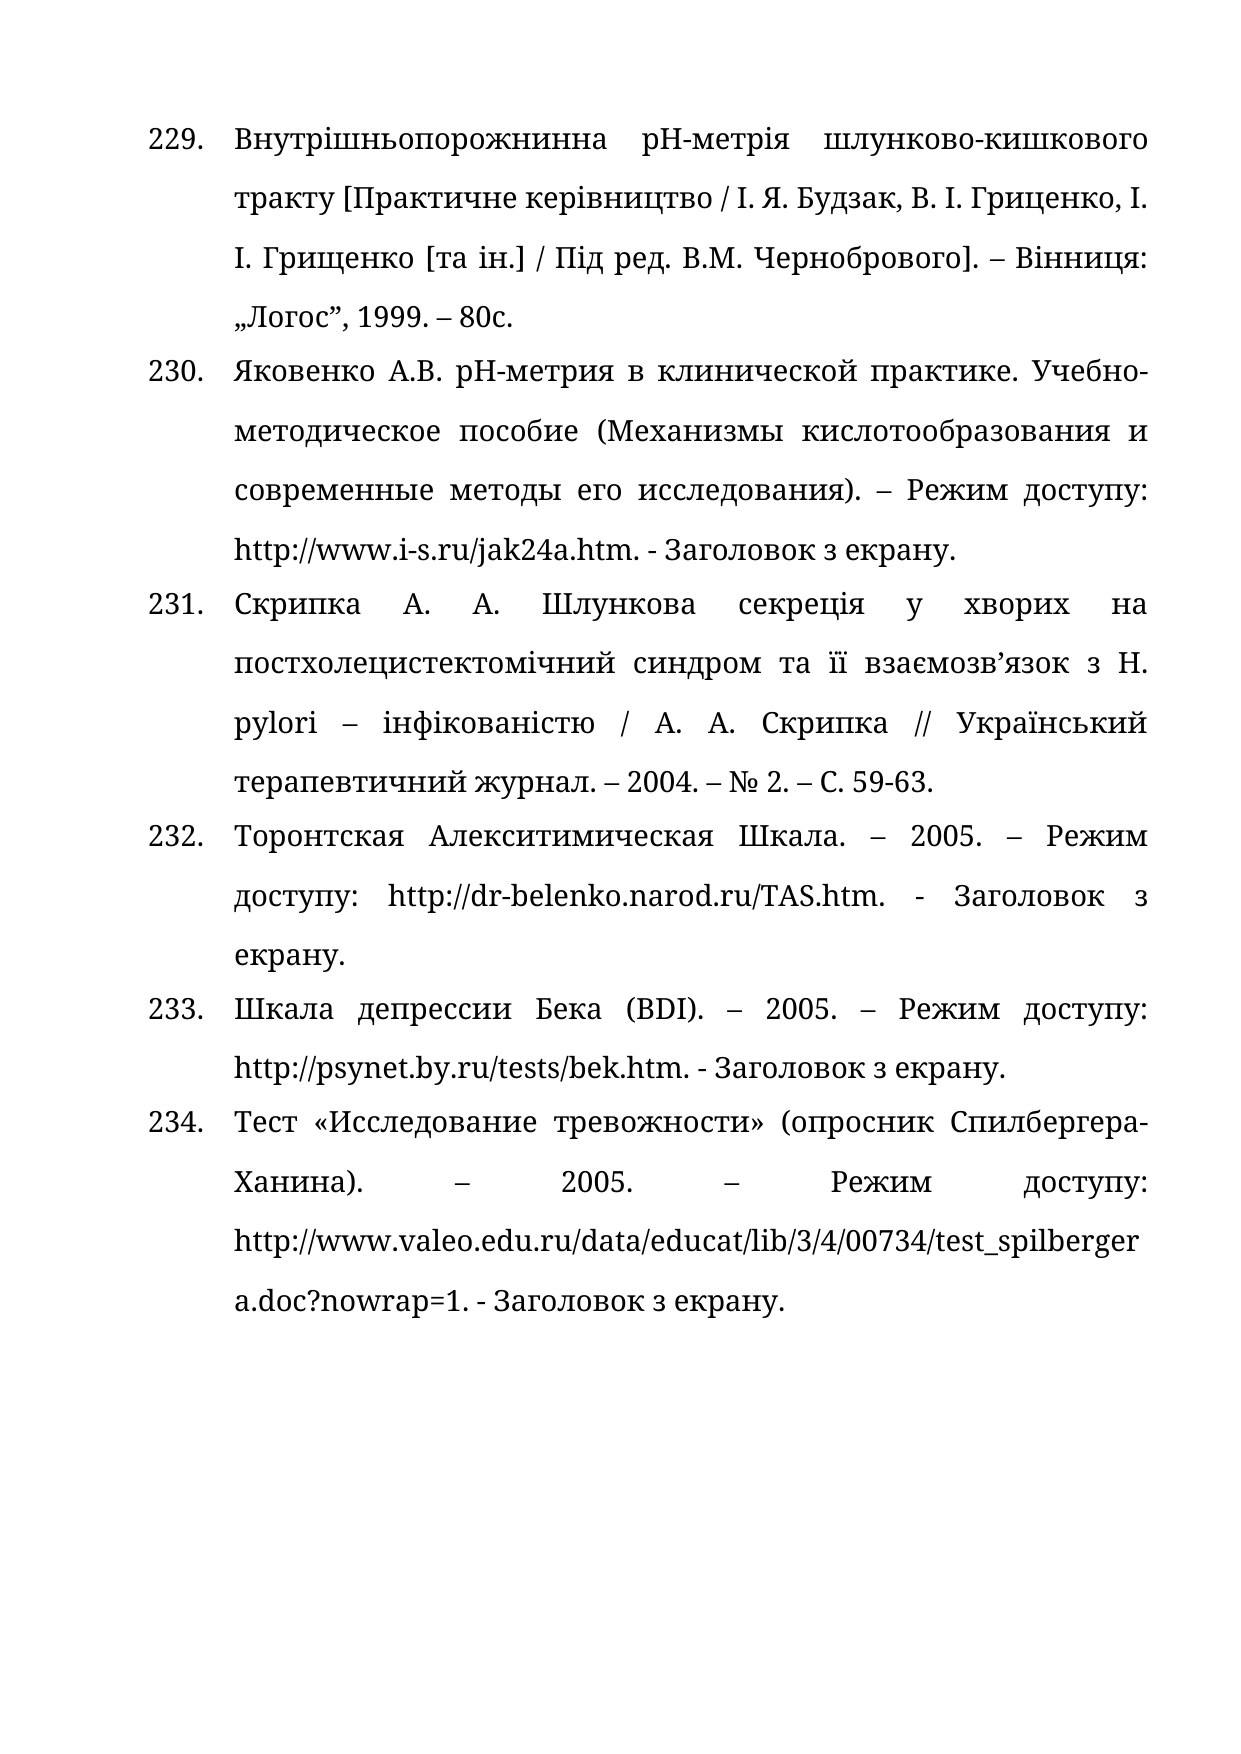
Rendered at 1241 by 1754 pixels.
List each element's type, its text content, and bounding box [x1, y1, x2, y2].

table_cell Внутрішньопорожнинна рН-метрія шлунково-кишкового тракту [Практичне керівництво / І. Я. Будзак, В. І. Гриценко, І. І. Грищенко [та ін.] / Під ред. В.М. Чернобрового]. – Вінниця: „Логос”, 1999. – 80с. [223, 118, 1160, 351]
table_cell [136, 815, 223, 988]
table_cell [136, 988, 223, 1102]
table_cell [136, 1102, 223, 1334]
table_cell [136, 351, 223, 583]
table_cell Торонтская Алекситимическая Шкала. – 2005. – Режим доступу: http://dr-belenko.narod.ru/TAS.htm. - Заголовок з екрану. [223, 815, 1160, 988]
table_cell Яковенко А.В. рН-метрия в клинической практике. Учебно-методическое пособие (Механизмы кислотообразования и современные методы его исследования). – Режим доступу: http://www.i-s.ru/jak24a.htm. - Заголовок з екрану. [223, 351, 1160, 583]
table_cell Скрипка А. А. Шлункова секреція у хворих на постхолецистектомічний синдром та її взаємозв’язок з H. pylori – інфікованістю / А. А. Скрипка // Український терапевтичний журнал. – 2004. – № 2. – С. 59-63. [223, 583, 1160, 815]
table_cell [136, 583, 223, 815]
table_cell [136, 118, 223, 351]
table_cell Шкала депрессии Бека (BDI). – 2005. – Режим доступу: http://psynet.by.ru/tests/bek.htm. - Заголовок з екрану. [223, 988, 1160, 1102]
table_cell Тест «Исследование тревожности» (опросник Спилбергера-Ханина). – 2005. – Режим доступу: http://www.valeo.edu.ru/data/educat/lib/3/4/00734/test_spilbergera.doc?nowrap=1. - Заголовок з екрану. [223, 1102, 1160, 1334]
